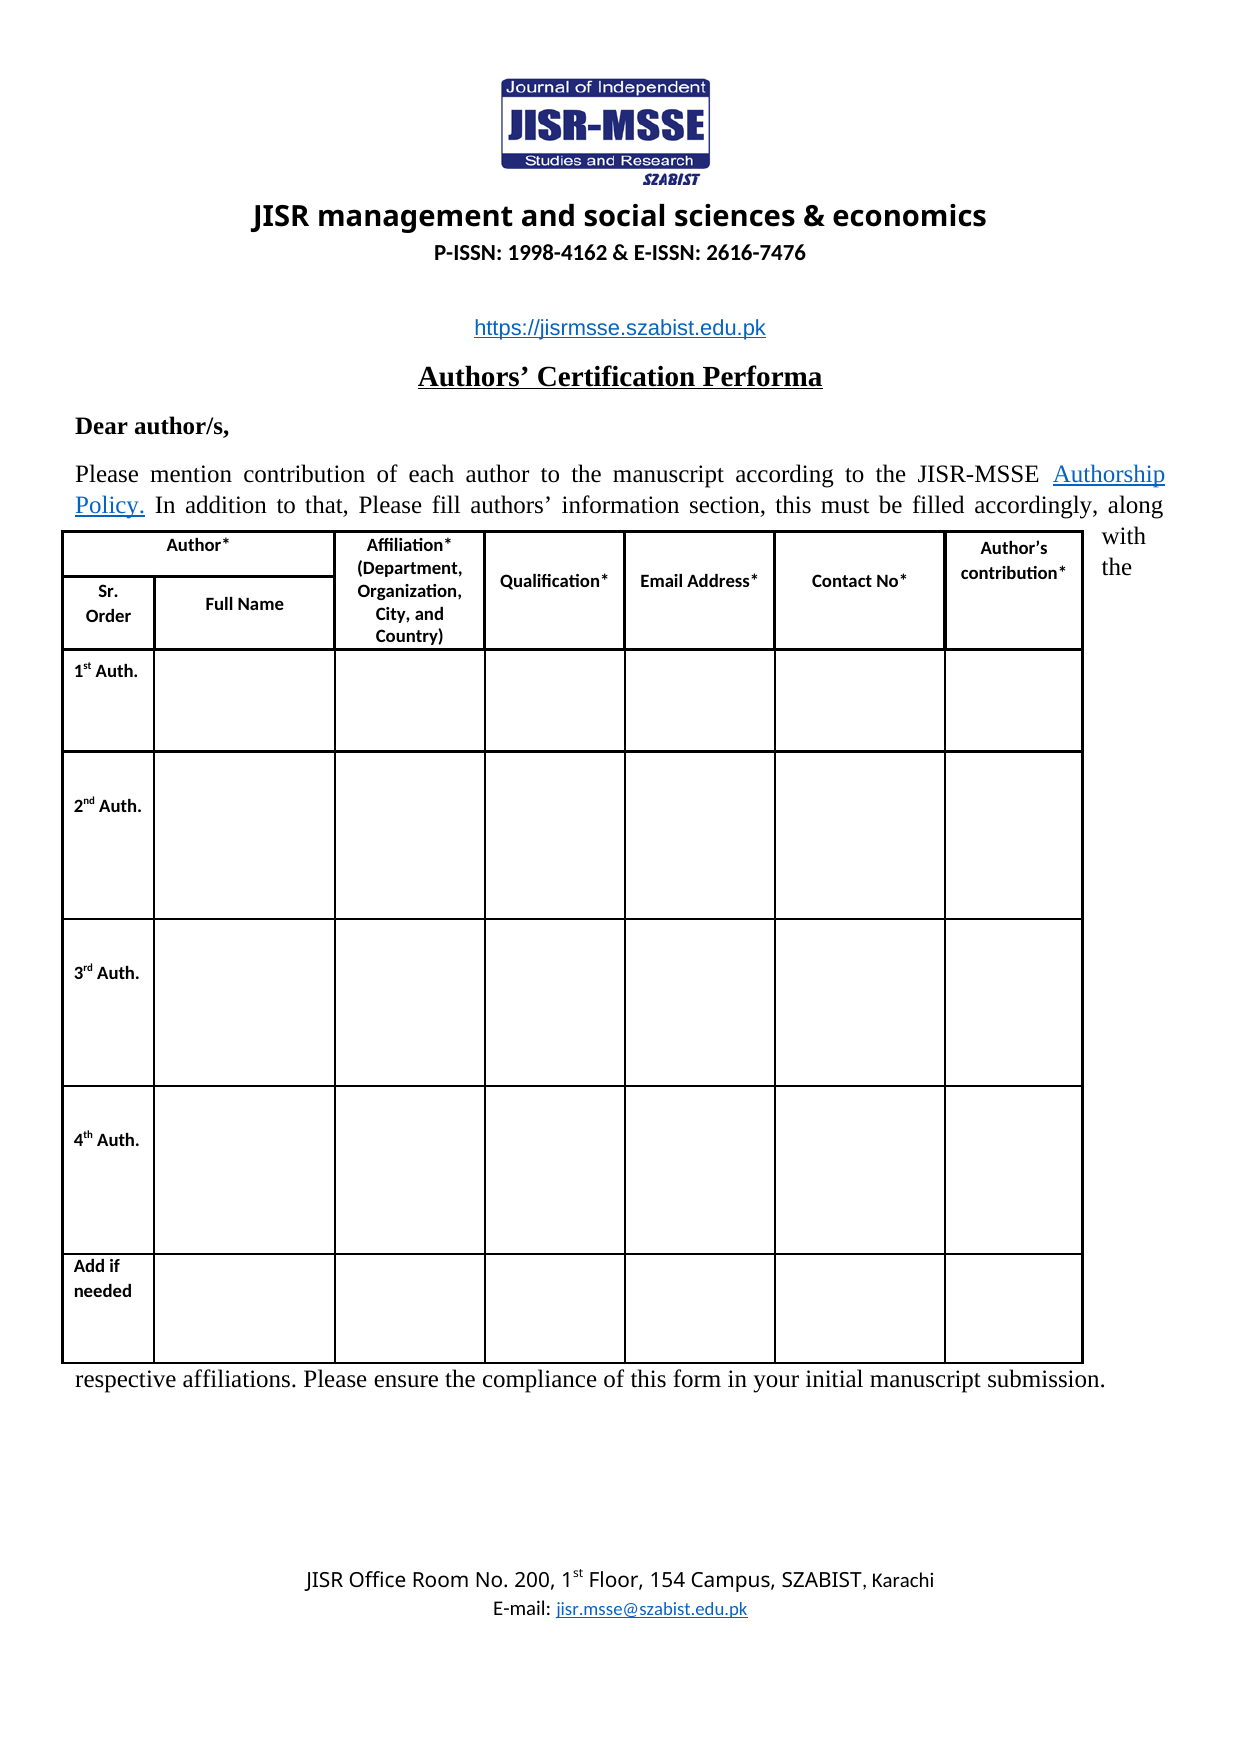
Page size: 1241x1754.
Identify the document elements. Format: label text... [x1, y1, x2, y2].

table_cell [946, 651, 1081, 750]
table_cell [336, 1255, 484, 1362]
table_cell [626, 1087, 774, 1252]
text Please mention contribution of each author to the manuscript according to the JISR-MSSE Authorship Policy. In addition to that, Please fill authors’ information section, this must be filled accordingly, along with the respective affiliations. Please ensure the compliance of this form in your initial manuscript submission. [75, 459, 1165, 1393]
table_cell [946, 1255, 1081, 1362]
table_cell [486, 920, 624, 1085]
table_cell [336, 651, 484, 750]
table_cell 1st Auth. [64, 651, 153, 750]
table_cell [626, 753, 774, 918]
table_cell [776, 1087, 944, 1252]
table_cell [946, 1087, 1081, 1252]
table_cell Add if needed [64, 1255, 153, 1362]
table_cell [946, 920, 1081, 1085]
table_cell 2nd Auth. [64, 753, 153, 918]
table_cell [626, 1255, 774, 1362]
table_cell [486, 753, 624, 918]
table_cell [486, 1087, 624, 1252]
text JISR management and social sciences & economics [75, 195, 1165, 234]
table_cell [155, 651, 334, 750]
table_cell Sr. Order [64, 578, 153, 647]
text Authors’ Certification Performa [75, 359, 1165, 392]
table_cell [336, 920, 484, 1085]
table_cell [626, 920, 774, 1085]
table_cell [776, 651, 944, 750]
table_cell [336, 1087, 484, 1252]
table_cell [155, 753, 334, 918]
table_cell [486, 1255, 624, 1362]
table_cell [776, 753, 944, 918]
table_header Qualification* [486, 533, 623, 647]
table_cell 3rd Auth. [64, 920, 153, 1085]
table_header Author* [64, 533, 333, 574]
text https://jisrmsse.szabist.edu.pk [75, 315, 1165, 340]
table_header Email Address* [626, 533, 773, 647]
table_header Contact No* [776, 533, 943, 647]
table_cell [155, 1255, 334, 1362]
text P-ISSN: 1998-4162 & E-ISSN: 2616-7476 [75, 238, 1165, 266]
table_cell [946, 753, 1081, 918]
table_cell 4th Auth. [64, 1087, 153, 1252]
table_cell [486, 651, 624, 750]
table_cell [626, 651, 774, 750]
text Dear author/s, [75, 411, 1165, 440]
table_cell [336, 753, 484, 918]
table_header Author’s contribution* [947, 533, 1081, 647]
table_cell [155, 920, 334, 1085]
table_cell [155, 1087, 334, 1252]
table_cell [776, 1255, 944, 1362]
table_cell Full Name [156, 578, 333, 647]
table_cell [776, 920, 944, 1085]
table_header Affiliation* (Department, Organization, City, and Country) [336, 533, 483, 647]
